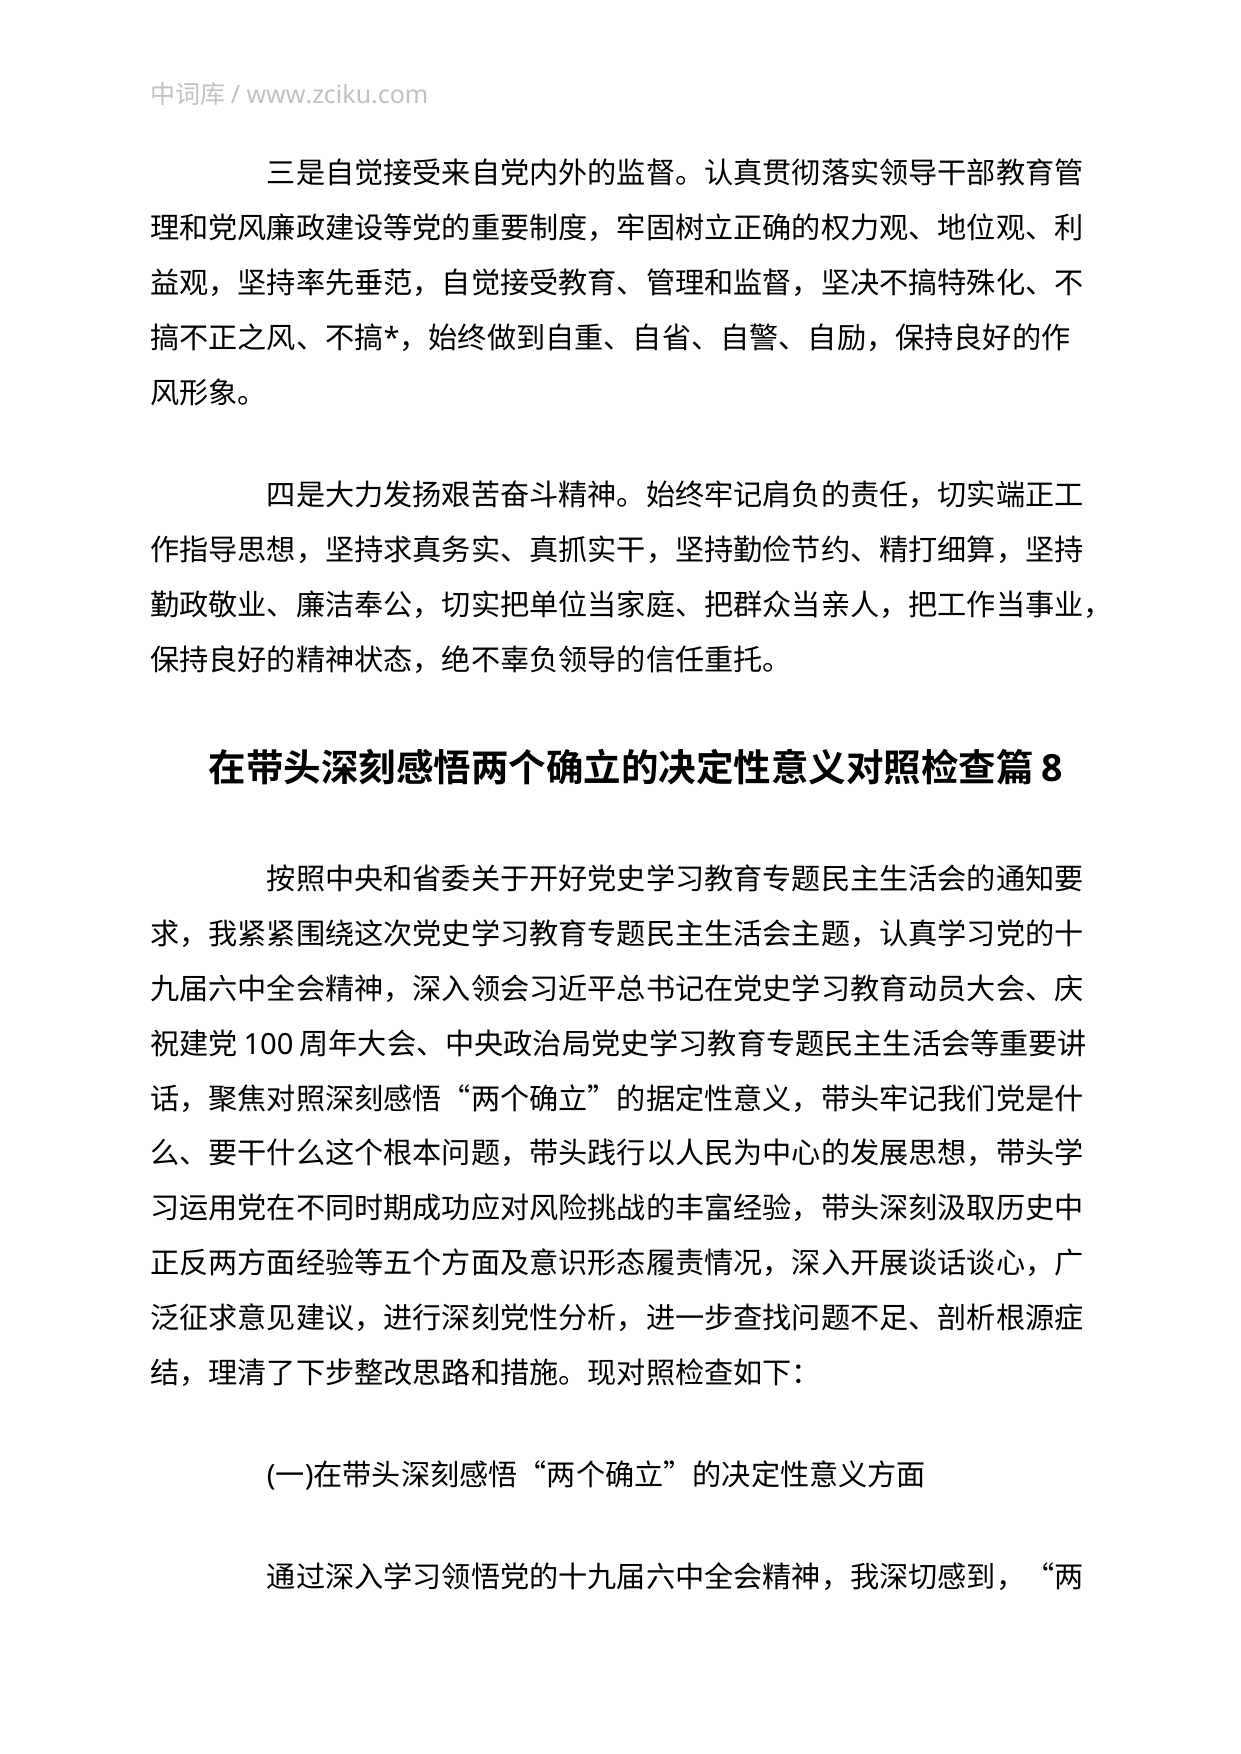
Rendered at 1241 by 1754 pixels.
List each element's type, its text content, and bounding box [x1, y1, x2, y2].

text 按照中央和省委关于开好党史学习教育专题民主生活会的通知要求，我紧紧围绕这次党史学习教育专题民主生活会主题，认真学习党的十九届六中全会精神，深入领会习近平总书记在党史学习教育动员大会、庆祝建党100周年大会、中央政治局党史学习教育专题民主生活会等重要讲话，聚焦对照深刻感悟“两个确立”的据定性意义，带头牢记我们党是什么、要干什么这个根本问题，带头践行以人民为中心的发展思想，带头学习运用党在不同时期成功应对风险挑战的丰富经验，带头深刻汲取历史中正反两方面经验等五个方面及意识形态履责情况，深入开展谈话谈心，广泛征求意见建议，进行深刻党性分析，进一步查找问题不足、剖析根源症结，理清了下步整改思路和措施。现对照检查如下： [150, 856, 1090, 1392]
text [150, 1553, 1090, 1596]
text 在带头深刻感悟两个确立的决定性意义对照检查篇8 [150, 738, 1090, 792]
text 四是大力发扬艰苦奋斗精神。始终牢记肩负的责任，切实端正工作指导思想，坚持求真务实、真抓实干，坚持勤俭节约、精打细算，坚持勤政敬业、廉洁奉公，切实把单位当家庭、把群众当亲人，把工作当事业，保持良好的精神状态，绝不辜负领导的信任重托。 [150, 471, 1090, 678]
text (一)在带头深刻感悟“两个确立”的决定性意义方面 [150, 1451, 1090, 1494]
text 三是自觉接受来自党内外的监督。认真贯彻落实领导干部教育管理和党风廉政建设等党的重要制度，牢固树立正确的权力观、地位观、利益观，坚持率先垂范，自觉接受教育、管理和监督，坚决不搞特殊化、不搞不正之风、不搞*，始终做到自重、自省、自警、自励，保持良好的作风形象。 [150, 150, 1090, 412]
